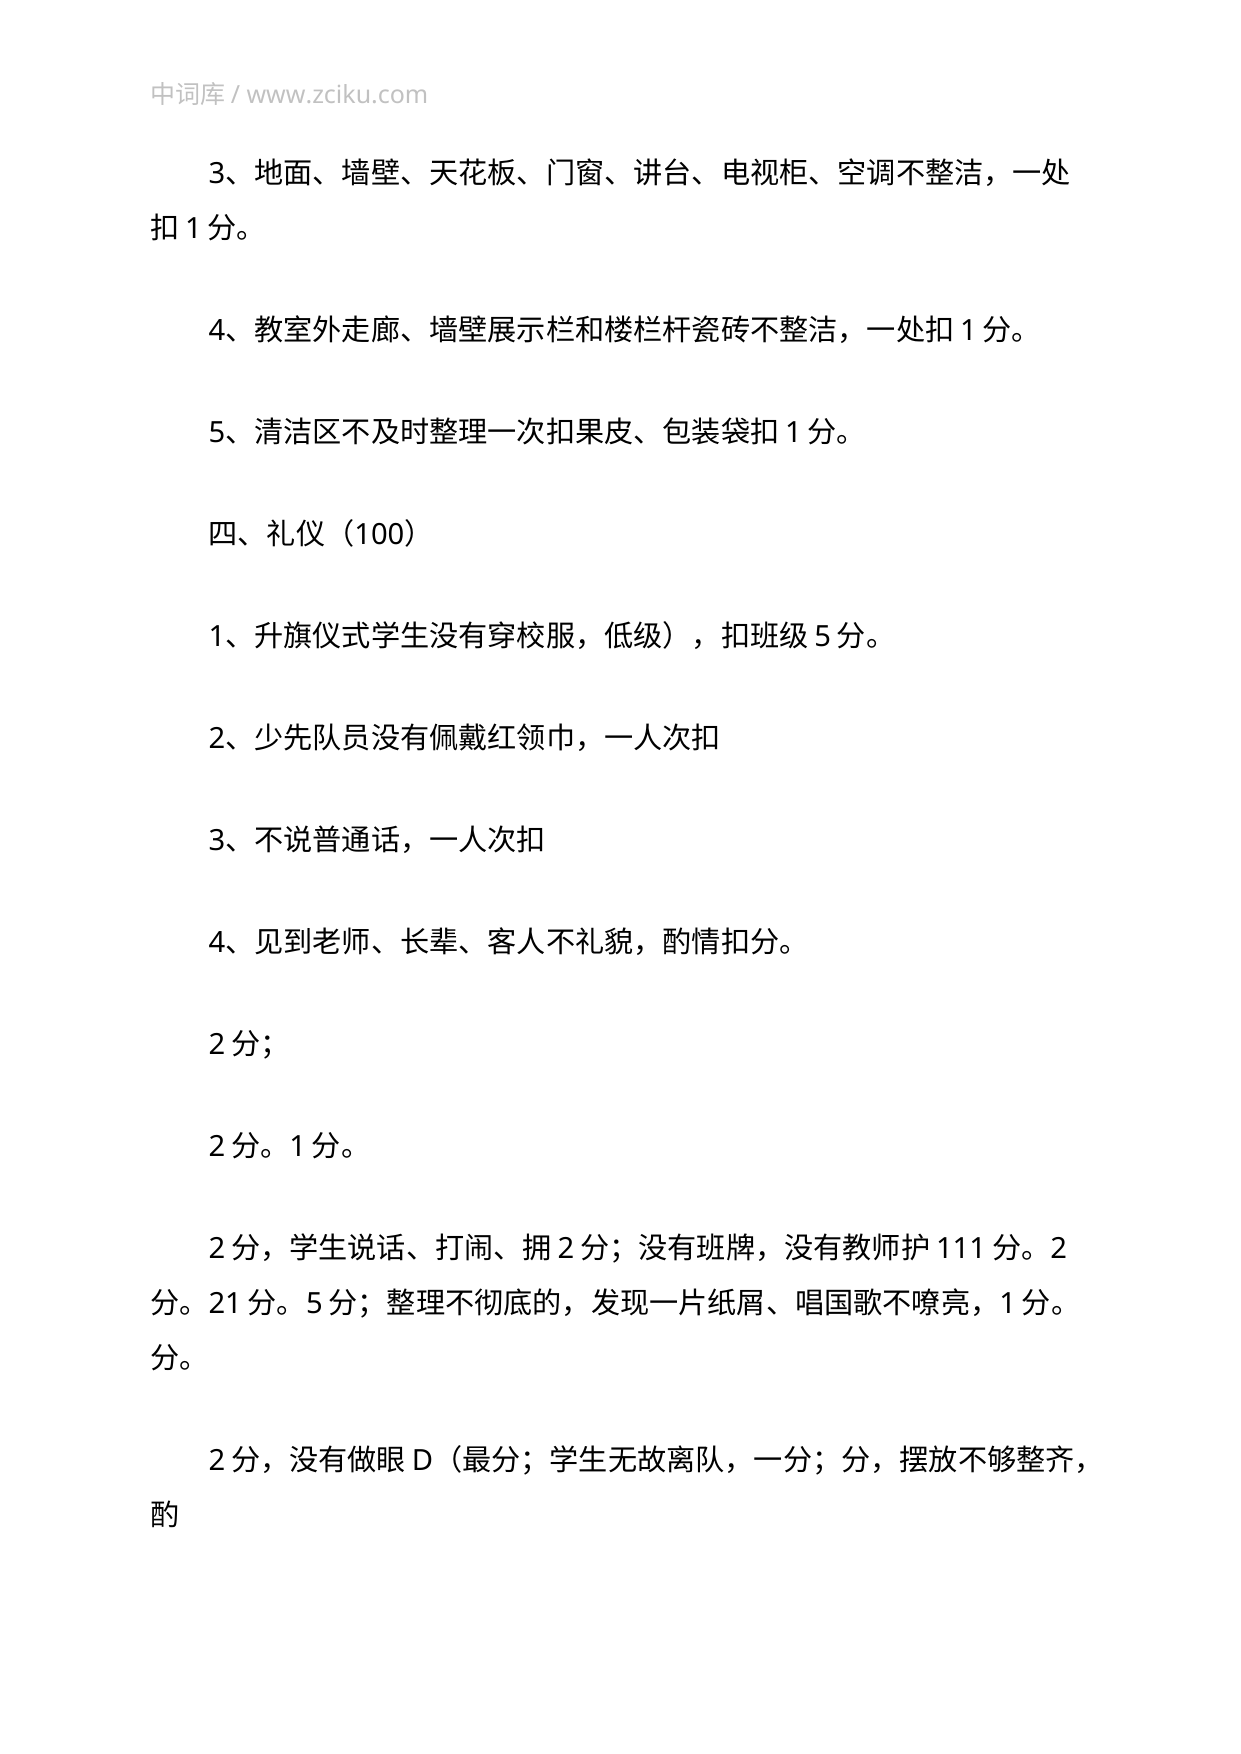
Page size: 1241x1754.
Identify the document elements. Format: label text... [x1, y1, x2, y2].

text 5、清洁区不及时整理一次扣果皮、包装袋扣1分。 [150, 409, 1090, 451]
text 2、少先队员没有佩戴红领巾，一人次扣 [150, 715, 1090, 757]
text 1、升旗仪式学生没有穿校服，低级），扣班级5分。 [150, 613, 1090, 655]
text 四、礼仪（100） [150, 511, 1090, 553]
text 2分，学生说话、打闹、拥2分；没有班牌，没有教师护111分。2分。21分。5分；整理不彻底的，发现一片纸屑、唱国歌不嘹亮，1分。分。 [150, 1225, 1090, 1377]
text 2分，没有做眼D（最分；学生无故离队，一分；分，摆放不够整齐，酌 [150, 1437, 1090, 1534]
text 4、见到老师、长辈、客人不礼貌，酌情扣分。 [150, 919, 1090, 961]
text 4、教室外走廊、墙壁展示栏和楼栏杆瓷砖不整洁，一处扣1分。 [150, 307, 1090, 349]
text 2分； [150, 1021, 1090, 1063]
text 3、不说普通话，一人次扣 [150, 817, 1090, 859]
text 3、地面、墙壁、天花板、门窗、讲台、电视柜、空调不整洁，一处扣1分。 [150, 150, 1090, 247]
text 2分。1分。 [150, 1123, 1090, 1165]
